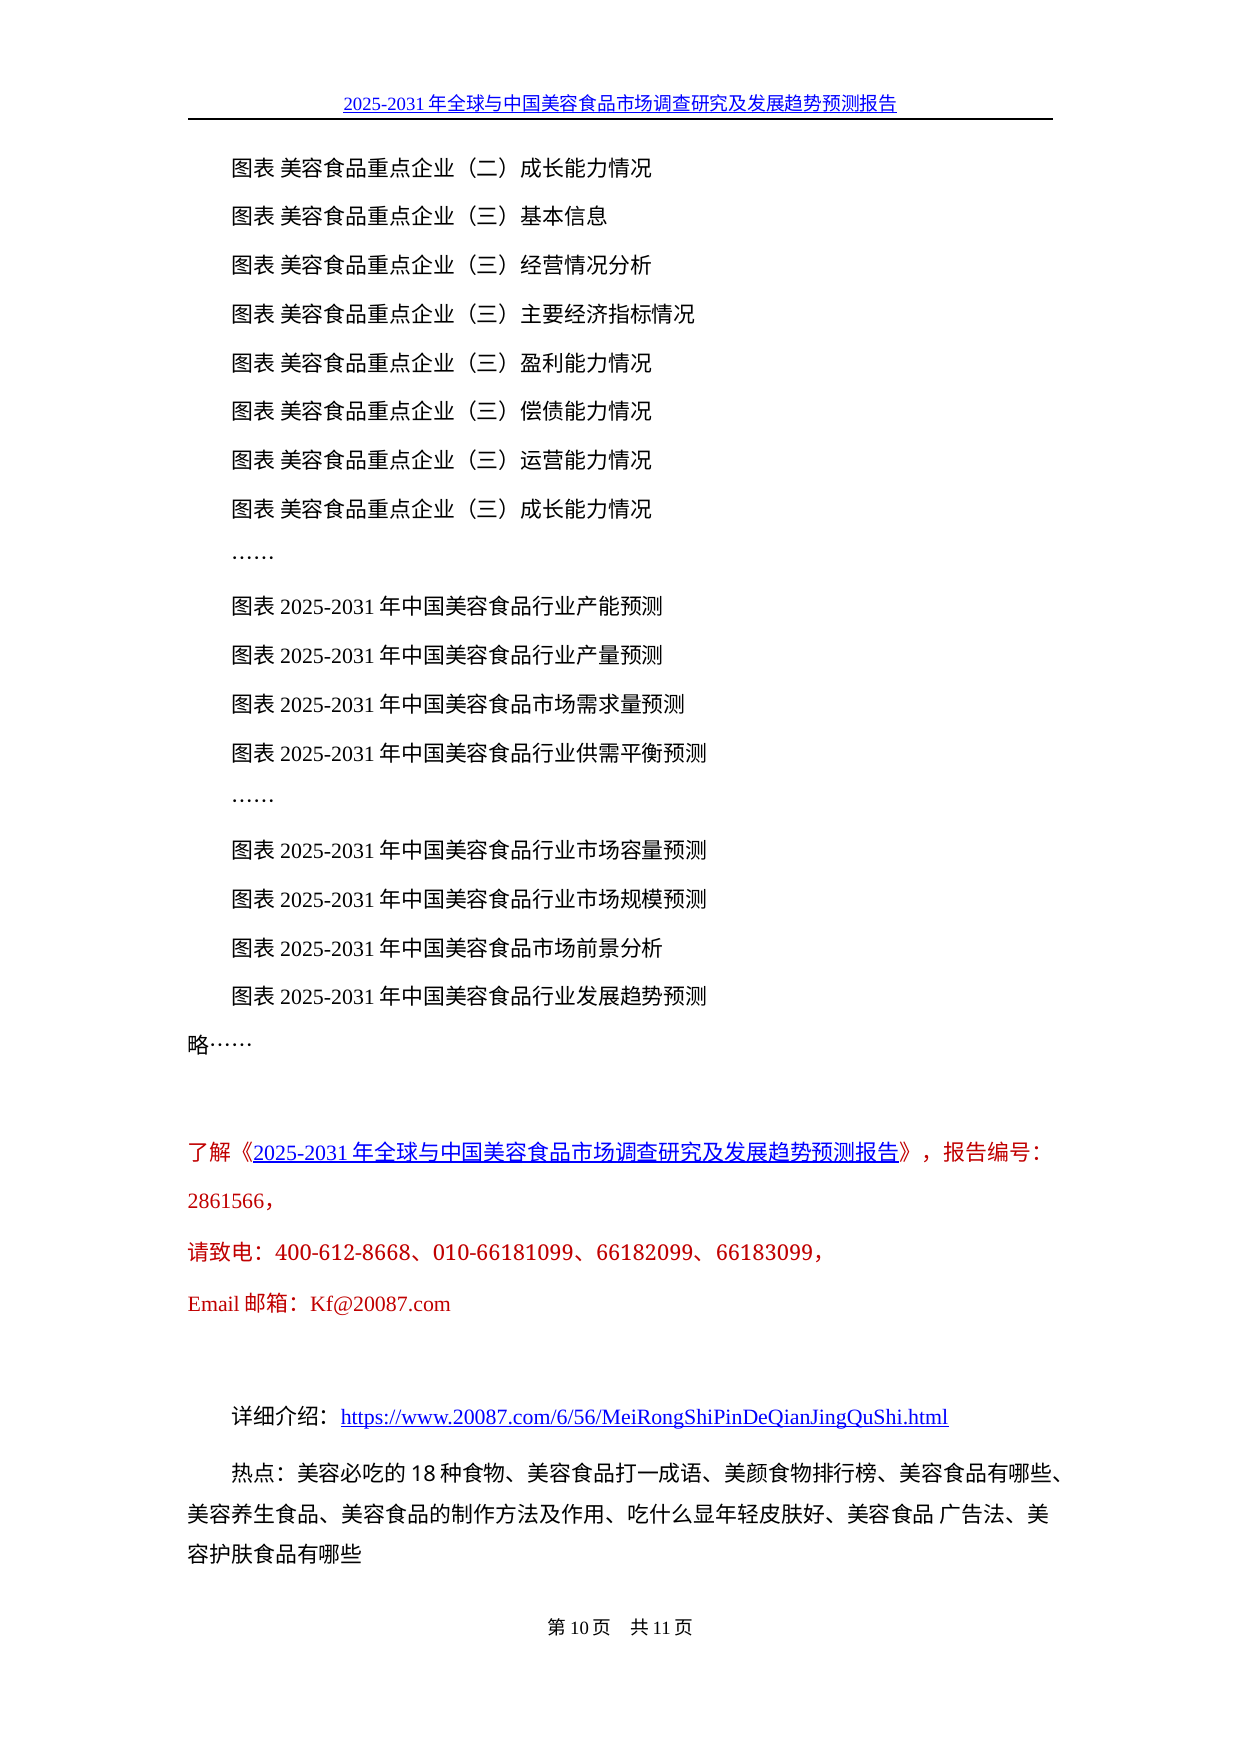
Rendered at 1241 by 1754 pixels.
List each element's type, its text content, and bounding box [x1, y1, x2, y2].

text 请致电：400-612-8668、010-66181099、66182099、66183099， [187, 1234, 1053, 1267]
text 热点：美容必吃的18种食物、美容食品打一成语、美颜食物排行榜、美容食品有哪些、美容养生食品、美容食品的制作方法及作用、吃什么显年轻皮肤好、美容食品 广告法、美容护肤食品有哪些 [187, 1456, 1053, 1569]
text 详细介绍：https://www.20087.com/6/56/MeiRongShiPinDeQianJingQuShi.html [187, 1399, 1053, 1431]
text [187, 150, 1053, 1060]
text Email邮箱：Kf@20087.com [187, 1286, 1053, 1318]
text 了解《2025-2031年全球与中国美容食品市场调查研究及发展趋势预测报告》，报告编号：2861566， [187, 1134, 1053, 1215]
